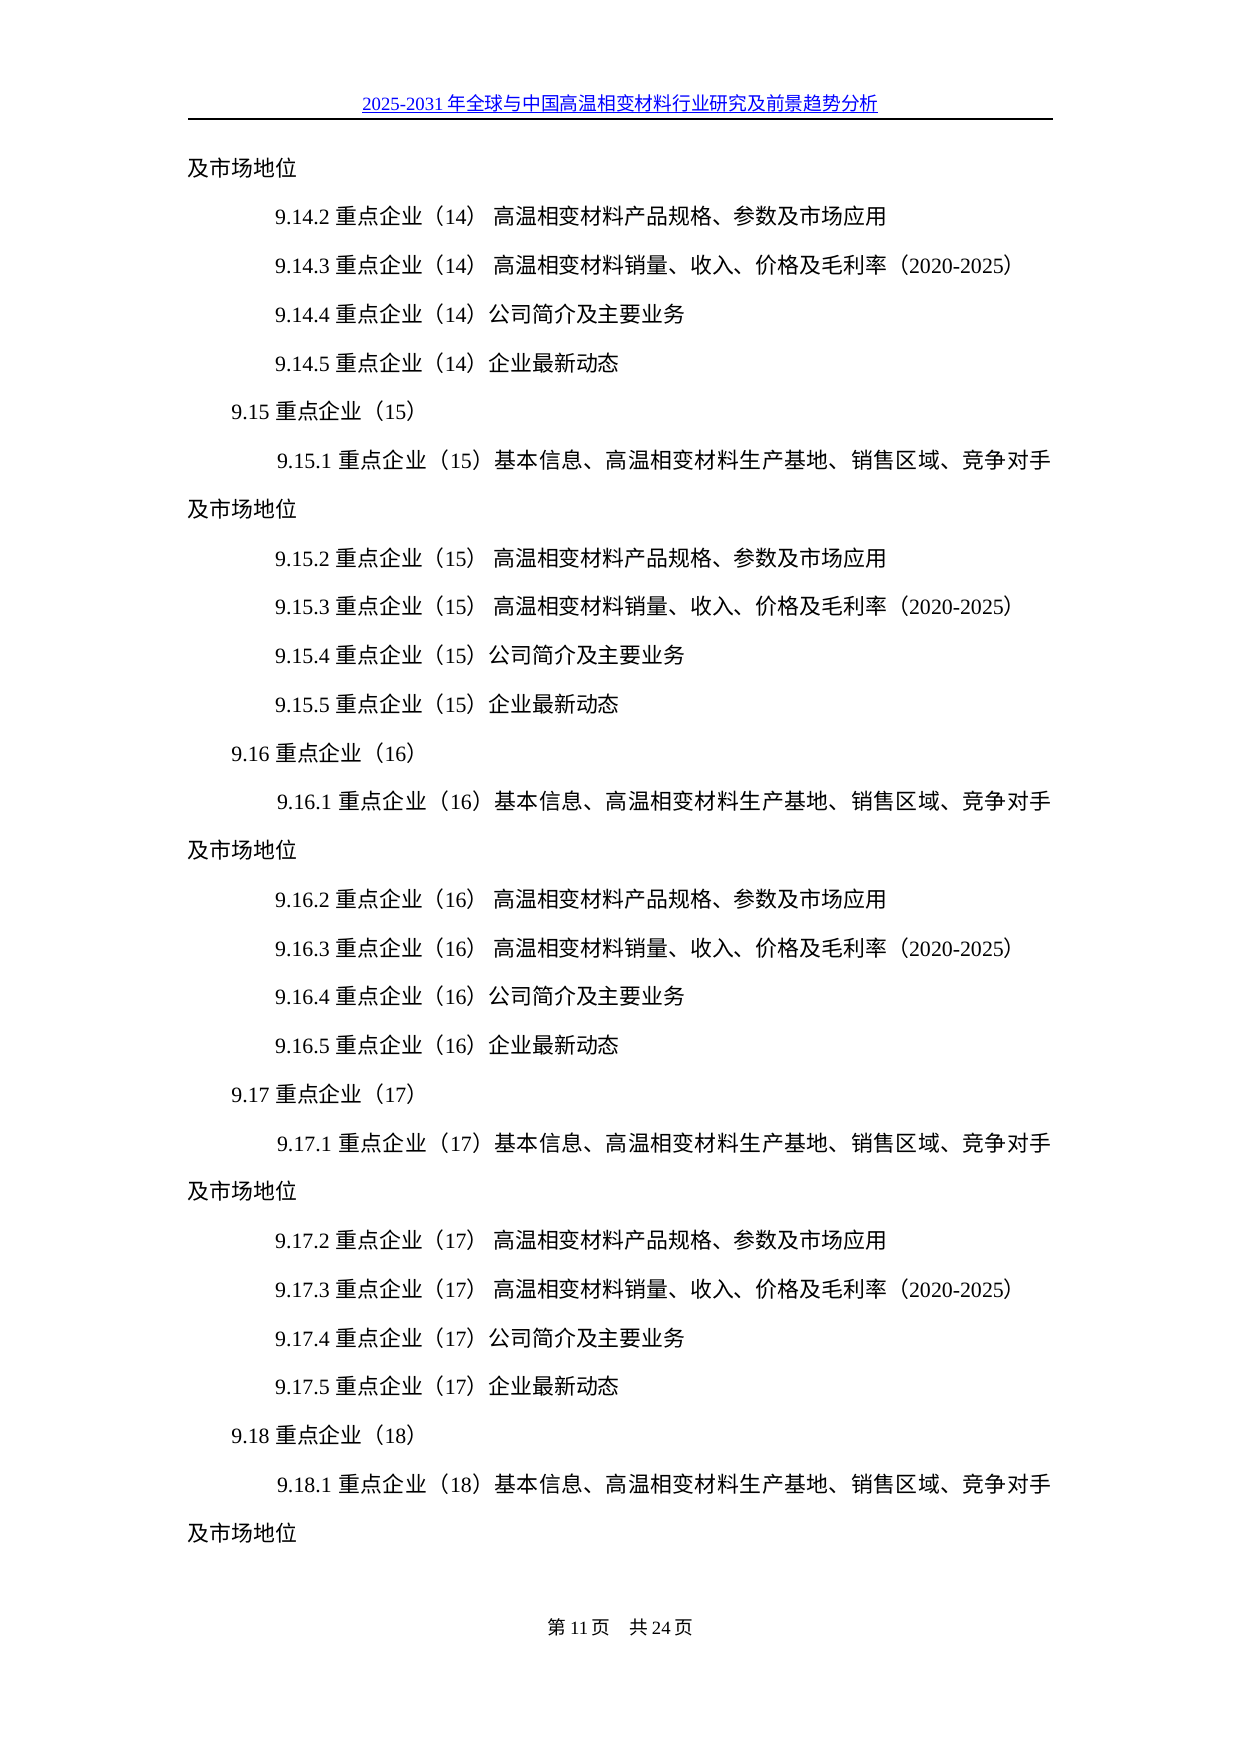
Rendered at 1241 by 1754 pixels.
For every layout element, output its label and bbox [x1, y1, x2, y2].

text [187, 150, 1053, 1548]
